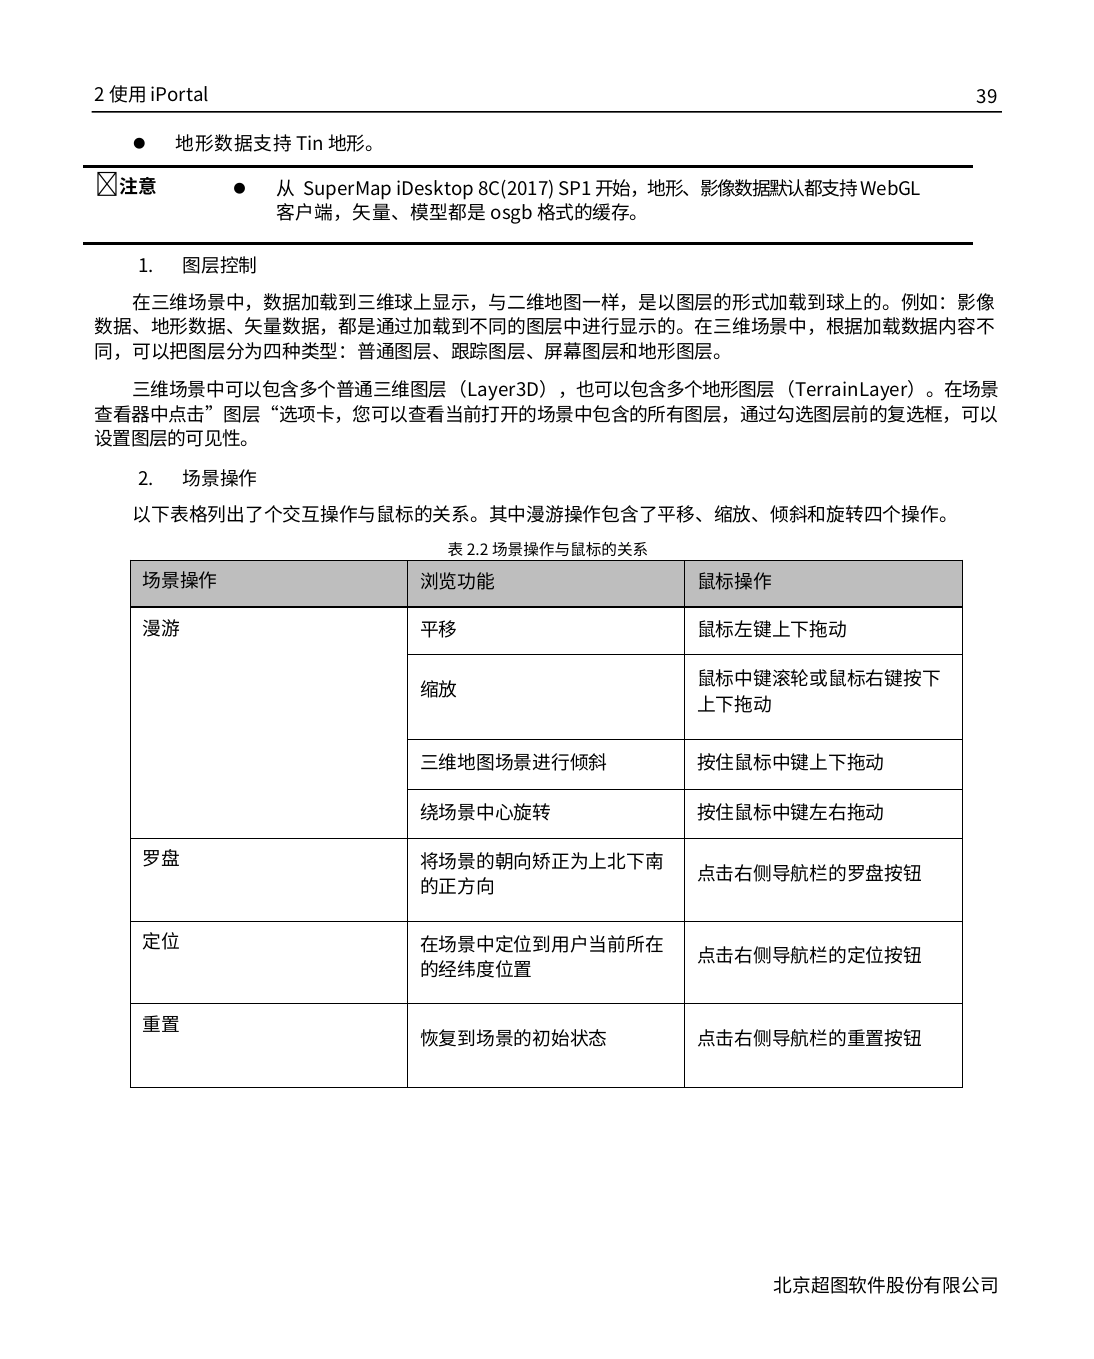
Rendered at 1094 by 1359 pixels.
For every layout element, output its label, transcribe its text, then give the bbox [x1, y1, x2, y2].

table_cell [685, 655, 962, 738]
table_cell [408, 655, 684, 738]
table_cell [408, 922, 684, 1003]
list 地形数据支持Tin 地形。 [132, 128, 1029, 156]
text 以下表格列出了个交互操作与鼠标的关系。其中漫游操作包含了平移、缩放、倾斜和旋转四个操作。 [92, 499, 998, 527]
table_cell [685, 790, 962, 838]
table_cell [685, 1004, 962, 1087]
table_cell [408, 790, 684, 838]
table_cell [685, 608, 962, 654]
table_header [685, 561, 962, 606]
list 图层控制 [138, 250, 1029, 278]
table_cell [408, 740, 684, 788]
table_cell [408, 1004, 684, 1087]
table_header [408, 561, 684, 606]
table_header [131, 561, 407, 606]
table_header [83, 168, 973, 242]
text 三维场景中可以包含多个普通三维图层（Layer3D），也可以包含多个地形图层（TerrainLayer）。在场景查看器中点击”图层“选项卡，您可以查看当前打开的场景中包含的所有图层，通过勾选图层前的复选框，可以设置图层的可见性。 [94, 377, 1000, 451]
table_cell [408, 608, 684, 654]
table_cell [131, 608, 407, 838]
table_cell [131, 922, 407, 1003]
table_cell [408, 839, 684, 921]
text 在三维场景中，数据加载到三维球上显示，与二维地图一样，是以图层的形式加载到球上的。例如：影像数据、地形数据、矢量数据，都是通过加载到不同的图层中进行显示的。在三维场景中，根据加载数据内容不同，可以把图层分为四种类型：普通图层、跟踪图层、屏幕图层和地形图层。 [94, 289, 996, 364]
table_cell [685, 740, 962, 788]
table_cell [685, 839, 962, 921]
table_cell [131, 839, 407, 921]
text 表 2.2 场景操作与鼠标的关系 [97, 537, 998, 559]
list 场景操作 [138, 463, 1029, 491]
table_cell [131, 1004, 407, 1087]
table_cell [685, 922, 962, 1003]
